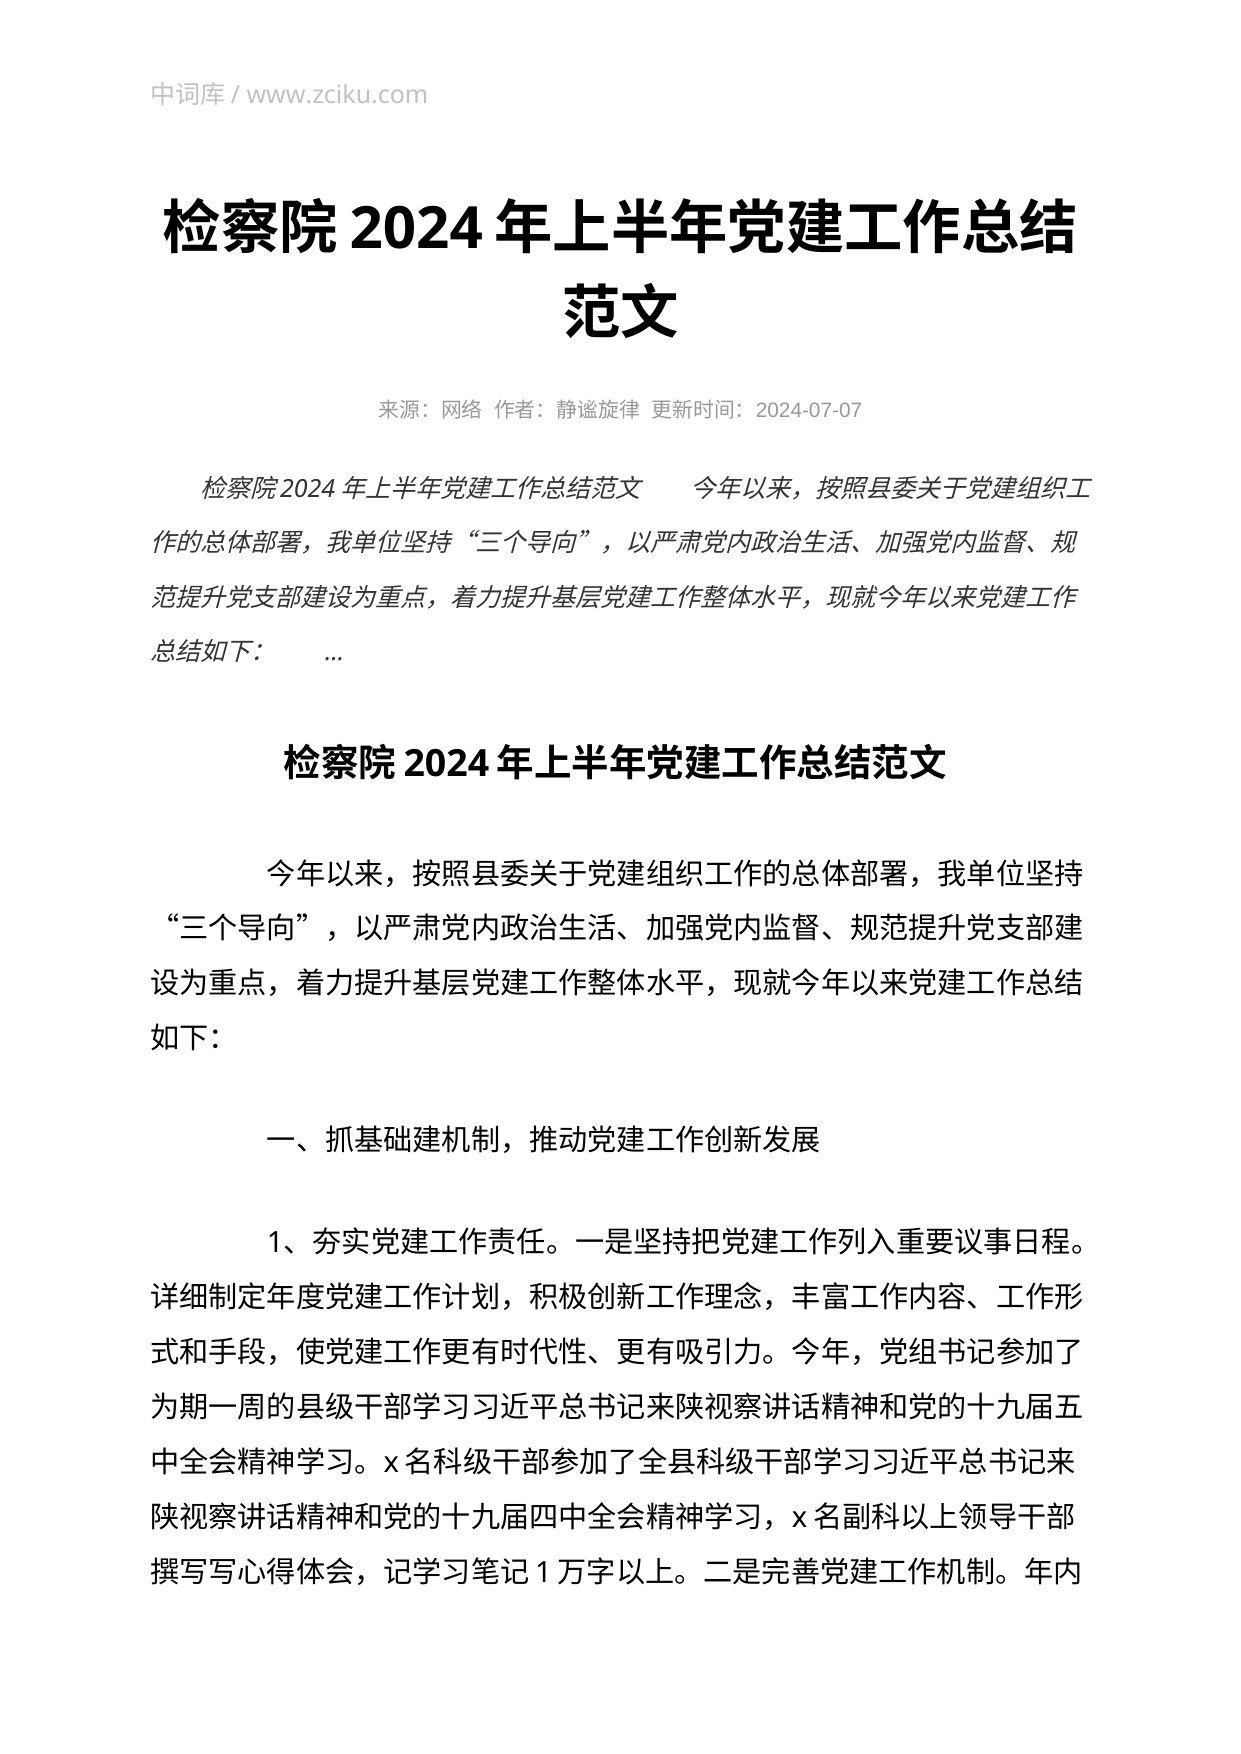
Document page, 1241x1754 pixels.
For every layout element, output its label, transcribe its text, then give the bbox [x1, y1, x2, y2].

text 检察院2024年上半年党建工作总结范文 [150, 733, 1090, 787]
subtitle 检察院2024年上半年党建工作总结范文 [150, 181, 1090, 351]
text 今年以来，按照县委关于党建组织工作的总体部署，我单位坚持“三个导向”，以严肃党内政治生活、加强党内监督、规范提升党支部建设为重点，着力提升基层党建工作整体水平，现就今年以来党建工作总结如下： [150, 850, 1090, 1057]
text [150, 1218, 1090, 1591]
text 一、抓基础建机制，推动党建工作创新发展 [150, 1117, 1090, 1159]
text 检察院2024年上半年党建工作总结范文 今年以来，按照县委关于党建组织工作的总体部署，我单位坚持“三个导向”，以严肃党内政治生活、加强党内监督、规范提升党支部建设为重点，着力提升基层党建工作整体水平，现就今年以来党建工作总结如下： ... [150, 468, 1090, 668]
text 来源：网络 作者：静谧旋律 更新时间：2024-07-07 [150, 397, 1090, 421]
